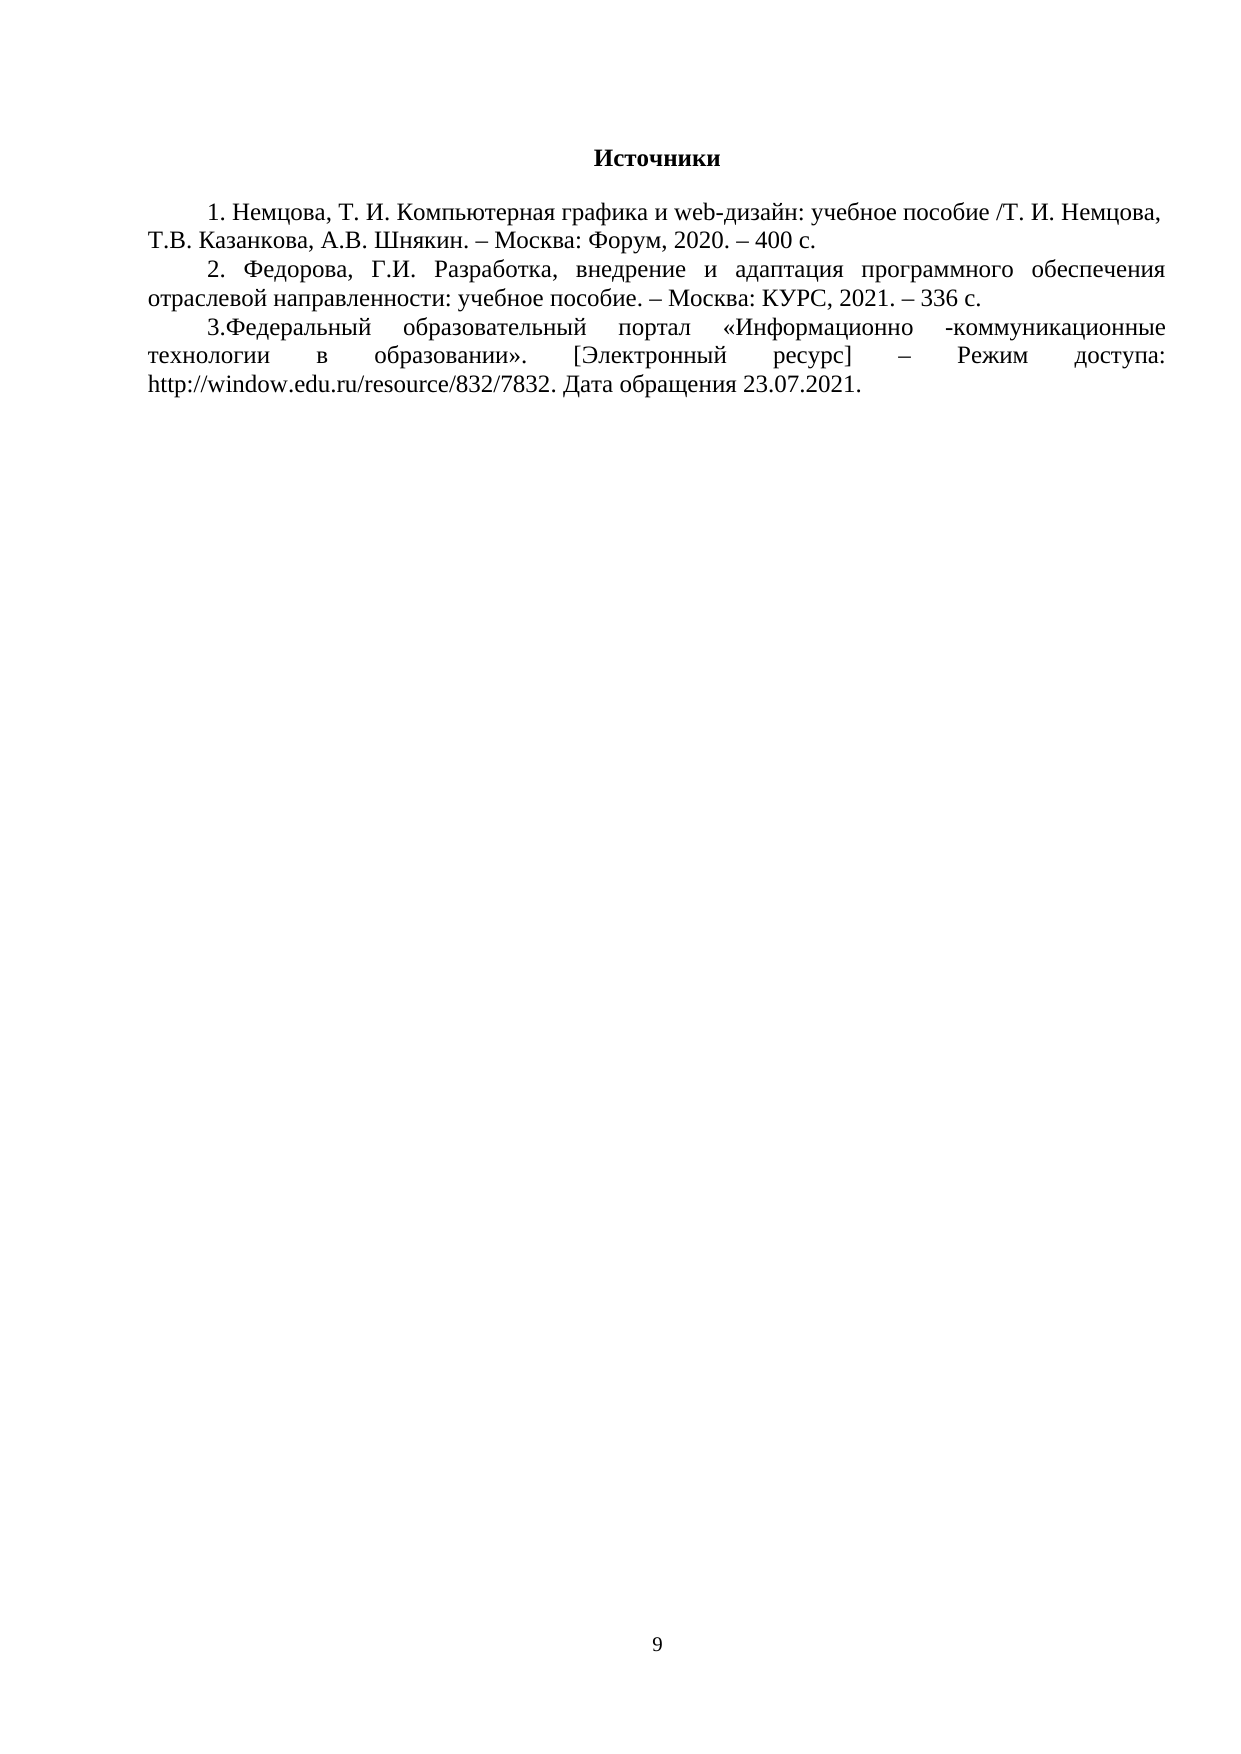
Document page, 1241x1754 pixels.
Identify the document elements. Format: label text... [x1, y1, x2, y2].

text Источники [148, 143, 1167, 172]
text 3.Федеральный образовательный портал «Информационно -коммуникационные технологии в образовании». [Электронный ресурс] – Режим доступа: http://window.edu.ru/resource/832/7832. Дата обращения 23.07.2021. [148, 312, 1167, 398]
text 2. Федорова, Г.И. Разработка, внедрение и адаптация программного обеспечения отраслевой направленности: учебное пособие. – Москва: КУРС, 2021. – 336 с. [148, 254, 1167, 312]
text 1. Немцова, Т. И. Компьютерная графика и web-дизайн: учебное пособие /Т. И. Немцова, Т.В. Казанкова, А.В. Шнякин. – Москва: Форум, 2020. – 400 с. [148, 197, 1167, 254]
